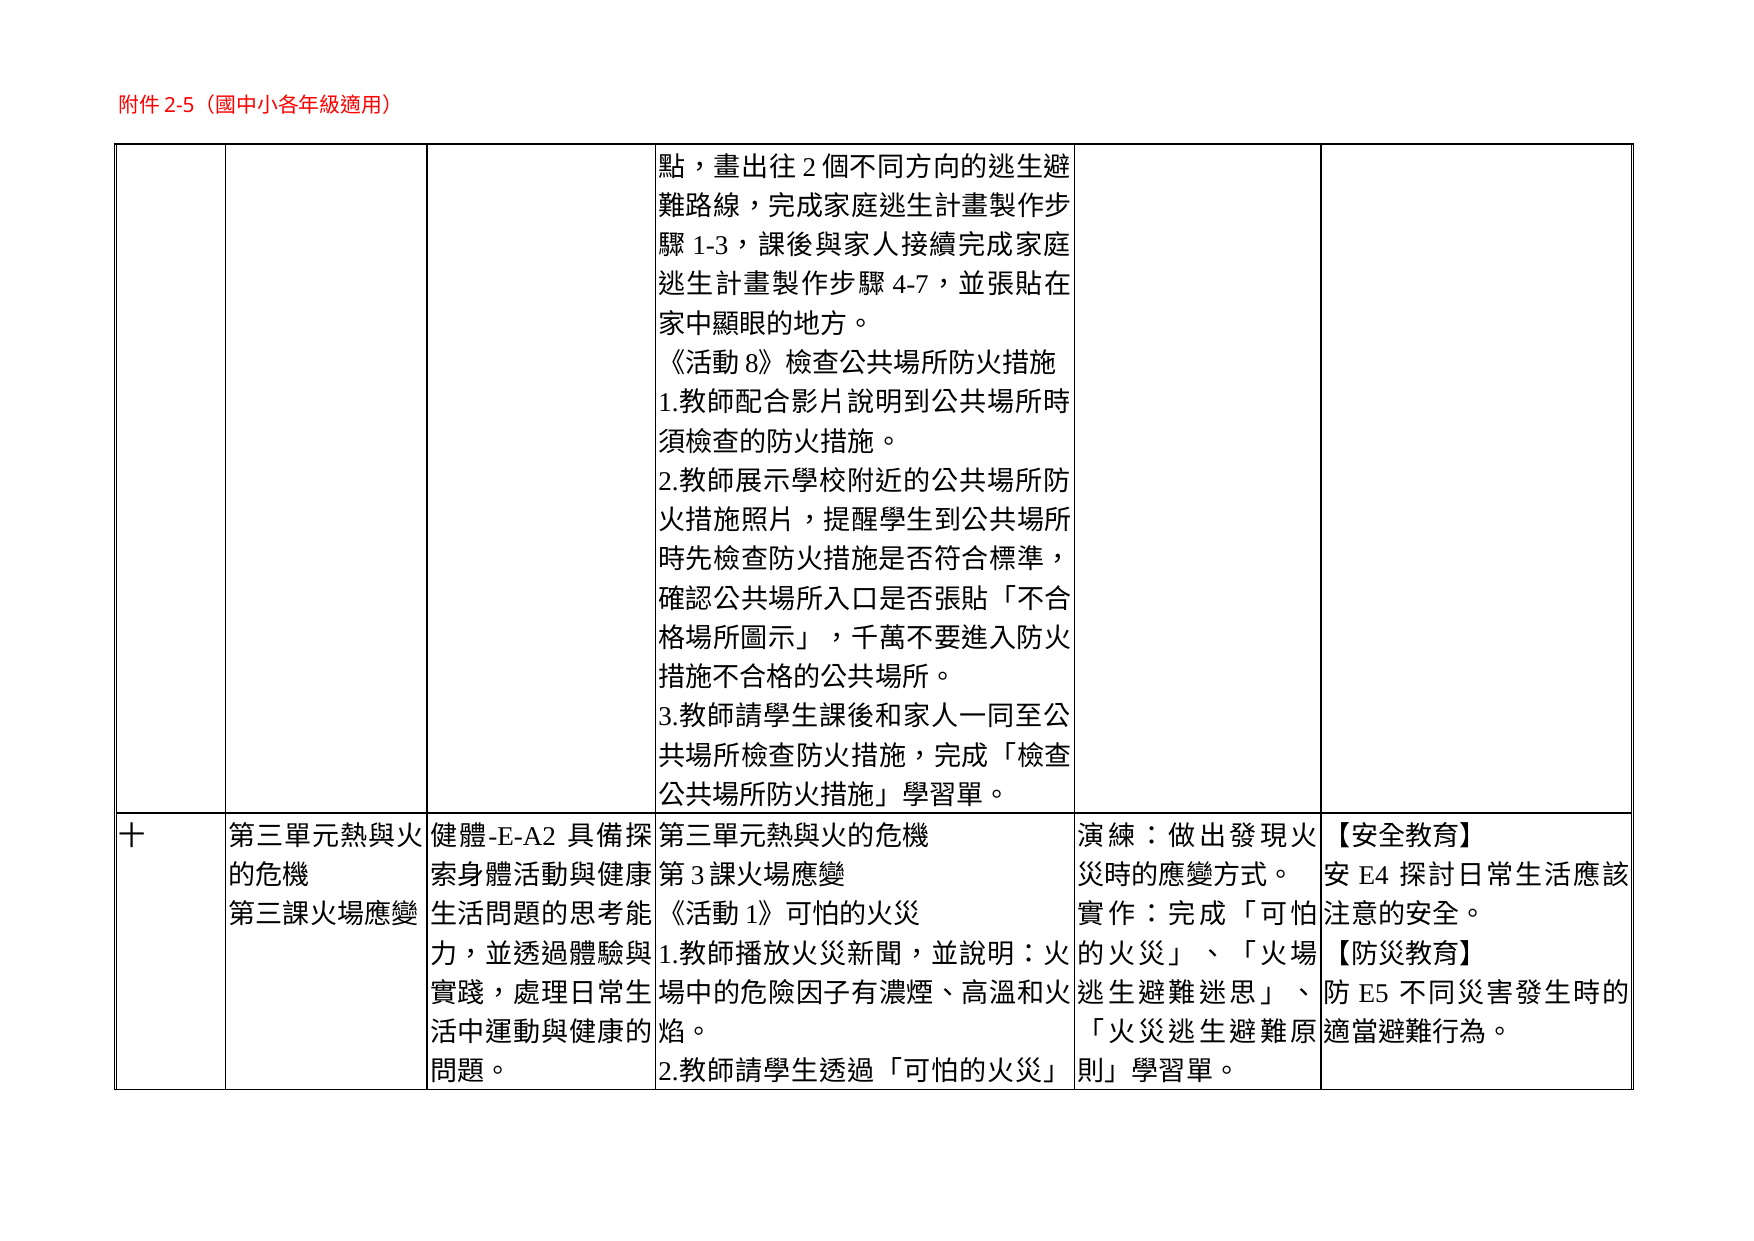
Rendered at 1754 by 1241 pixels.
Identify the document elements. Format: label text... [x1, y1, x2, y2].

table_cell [1075, 145, 1320, 812]
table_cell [656, 814, 1074, 1089]
table_cell 九 [117, 145, 225, 812]
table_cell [428, 814, 655, 1089]
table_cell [226, 145, 426, 812]
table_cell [1322, 814, 1631, 1089]
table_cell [1075, 814, 1320, 1089]
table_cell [1322, 145, 1631, 812]
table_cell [428, 145, 655, 812]
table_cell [656, 145, 1074, 812]
table_cell 第三單元熱與火的危機 第三課火場應變 [226, 814, 426, 1089]
table_cell 十 [117, 814, 225, 1089]
